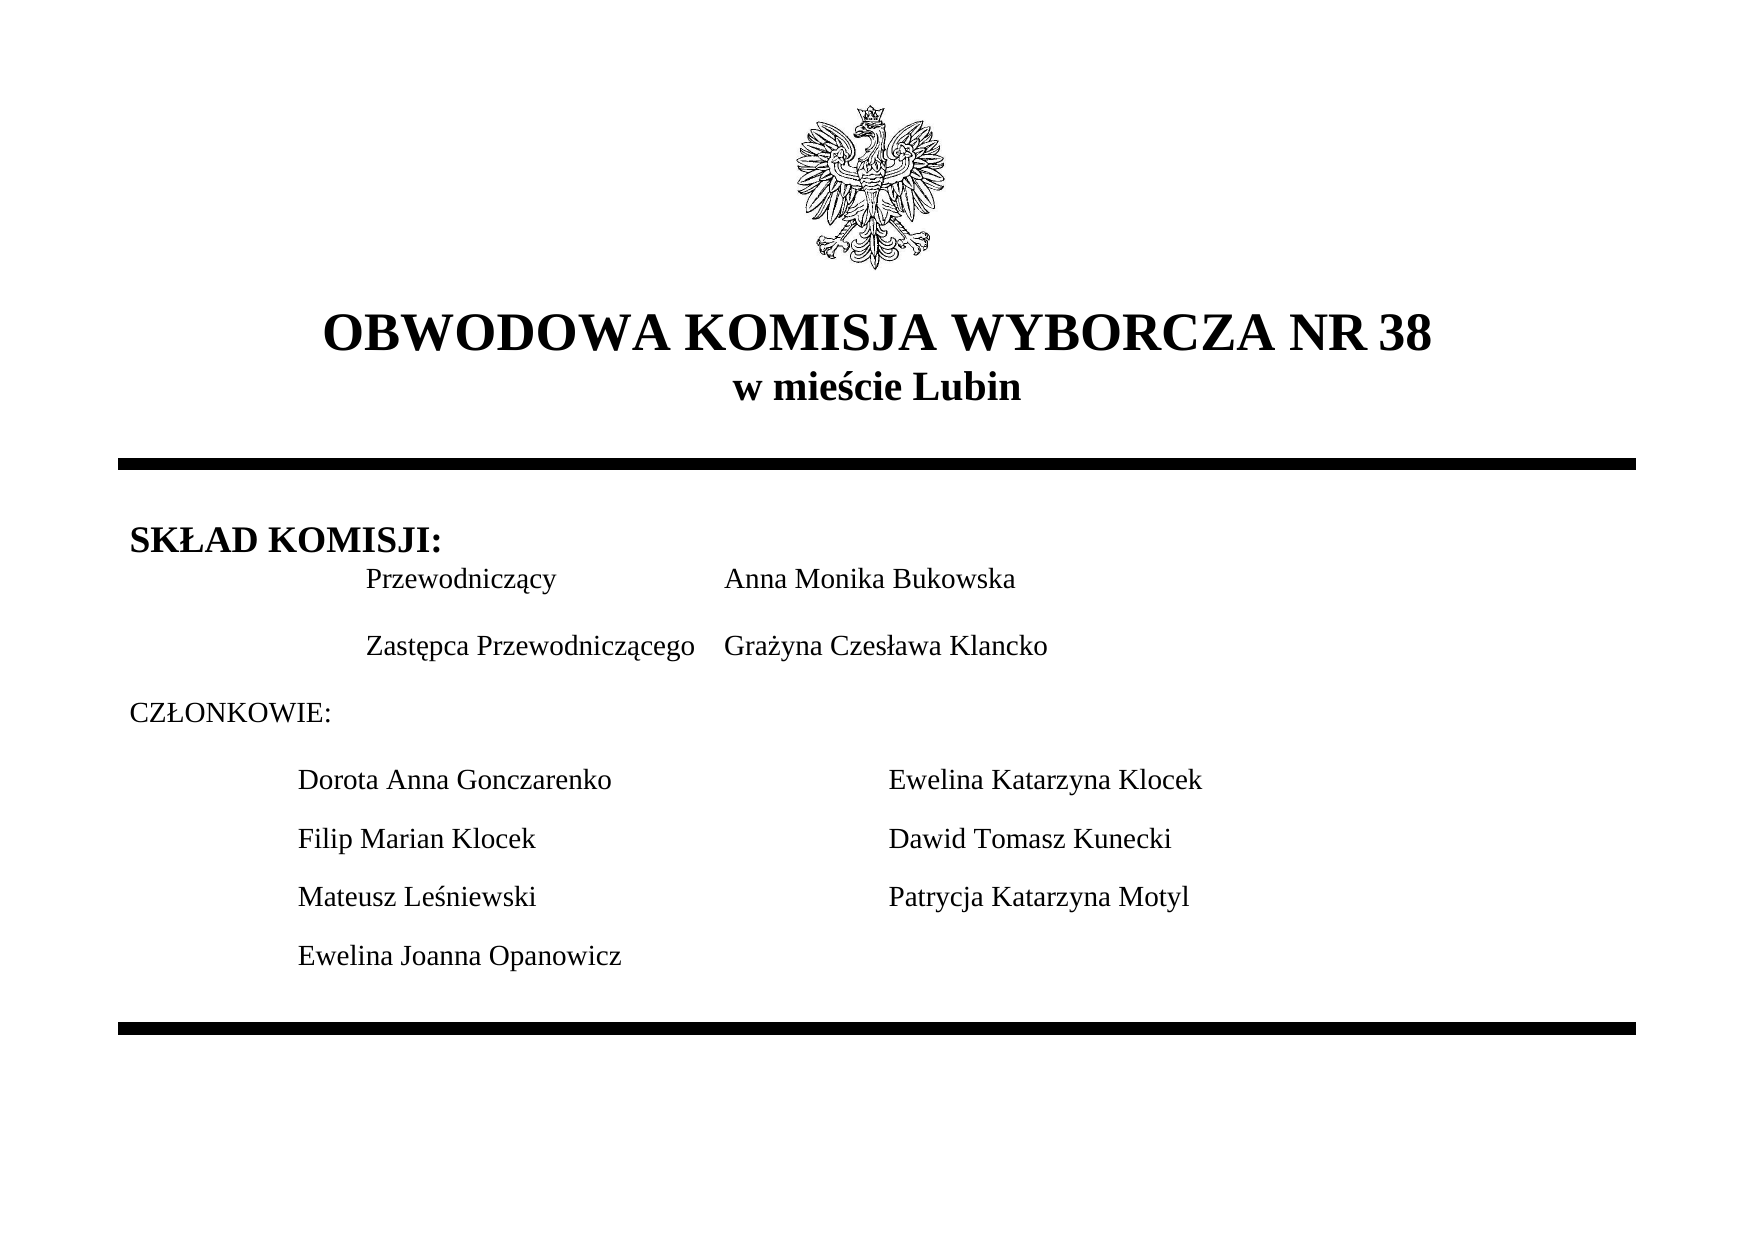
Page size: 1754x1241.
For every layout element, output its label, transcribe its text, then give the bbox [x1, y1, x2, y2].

table_header SKŁAD KOMISJI: Przewodniczący Anna Monika Bukowska Zastępca Przewodniczącego Grażyna Czesława Klancko CZŁONKOWIE: [118, 470, 1636, 1022]
text OBWODOWA KOMISJA WYBORCZA NR 38 [118, 299, 1636, 362]
picture [781, 87, 974, 271]
text w mieście Lubin [118, 362, 1636, 409]
